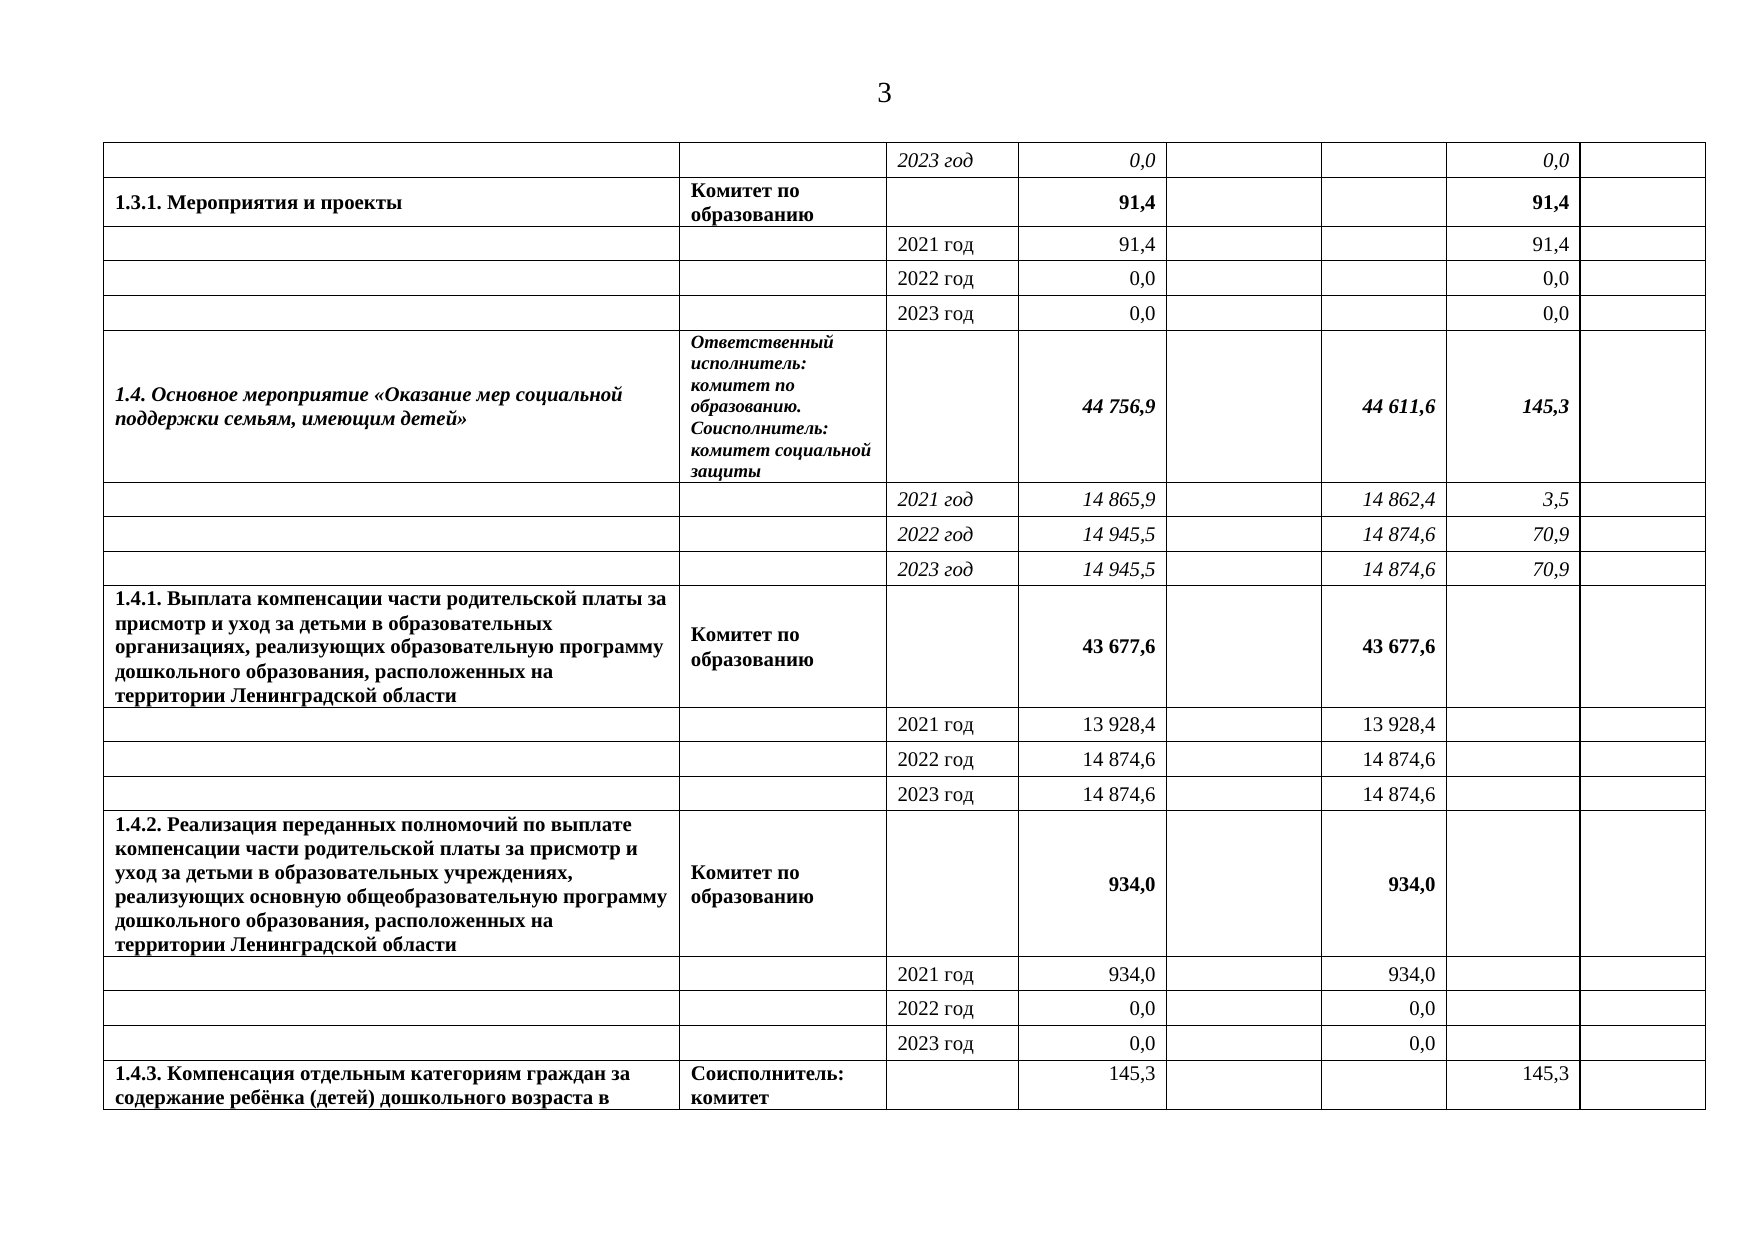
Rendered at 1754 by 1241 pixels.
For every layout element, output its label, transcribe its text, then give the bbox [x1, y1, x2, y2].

table_cell [680, 517, 886, 551]
table_cell 70,9 [1447, 552, 1579, 585]
table_cell [1581, 1026, 1705, 1059]
table_cell [1581, 227, 1705, 260]
table_cell [1167, 742, 1321, 776]
table_cell [1322, 261, 1446, 295]
table_cell [1167, 178, 1321, 226]
table_cell 14 874,6 [1019, 742, 1166, 776]
table_cell 91,4 [1447, 178, 1579, 226]
table_cell [1322, 143, 1446, 177]
table_cell [104, 483, 679, 516]
table_cell [1581, 742, 1705, 776]
table_cell 70,9 [1447, 517, 1579, 551]
table_cell [1167, 331, 1321, 482]
table_cell 0,0 [1447, 261, 1579, 295]
table_cell [1581, 331, 1705, 482]
table_cell [1167, 811, 1321, 956]
table_cell [104, 991, 679, 1025]
table_cell [1167, 552, 1321, 585]
table_cell 2023 год [887, 1026, 1018, 1059]
table_cell [887, 1061, 1018, 1109]
table_cell 91,4 [1019, 178, 1166, 226]
table_cell [887, 586, 1018, 707]
table_cell [1581, 777, 1705, 810]
table_cell 2022 год [887, 517, 1018, 551]
table_cell 44 611,6 [1322, 331, 1446, 482]
table_cell 14 874,6 [1019, 777, 1166, 810]
table_cell [1581, 991, 1705, 1025]
table_cell [104, 296, 679, 329]
table_cell [1322, 178, 1446, 226]
table_cell 934,0 [1019, 811, 1166, 956]
table_cell [1447, 777, 1579, 810]
table_cell [1167, 708, 1321, 741]
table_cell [104, 1061, 679, 1109]
table_cell 2023 год [887, 296, 1018, 329]
table_cell 1.4.1. Выплата компенсации части родительской платы за присмотр и уход за детьми в образовательных организациях, реализующих образовательную программу дошкольного образования, расположенных на территории Ленинградской области [104, 586, 679, 707]
table_cell [104, 777, 679, 810]
table_cell 91,4 [1019, 227, 1166, 260]
table_cell 43 677,6 [1019, 586, 1166, 707]
table_cell 934,0 [1322, 811, 1446, 956]
table_cell [680, 708, 886, 741]
table_cell 14 874,6 [1322, 552, 1446, 585]
table_cell [680, 296, 886, 329]
table_cell [1167, 586, 1321, 707]
table_cell 2023 год [887, 143, 1018, 177]
table_cell 145,3 [1019, 1061, 1166, 1109]
table_cell [680, 991, 886, 1025]
table_cell 2022 год [887, 991, 1018, 1025]
table_cell [104, 143, 679, 177]
table_cell [1447, 957, 1579, 990]
table_cell [887, 811, 1018, 956]
table_cell [1167, 227, 1321, 260]
table_cell [1447, 708, 1579, 741]
table_cell 0,0 [1447, 296, 1579, 329]
table_cell [680, 1026, 886, 1059]
table_cell [680, 742, 886, 776]
table_cell 0,0 [1019, 991, 1166, 1025]
table_cell [1167, 296, 1321, 329]
table_cell [104, 261, 679, 295]
table_cell [1167, 777, 1321, 810]
table_cell [104, 552, 679, 585]
table_cell 14 945,5 [1019, 517, 1166, 551]
table_cell 0,0 [1019, 261, 1166, 295]
table_cell [104, 517, 679, 551]
table_cell [1447, 742, 1579, 776]
table_cell [680, 957, 886, 990]
table_cell [1167, 957, 1321, 990]
table_cell [104, 708, 679, 741]
table_cell Комитет по образованию [680, 811, 886, 956]
table_cell [887, 178, 1018, 226]
table_cell 2023 год [887, 552, 1018, 585]
table_cell 14 865,9 [1019, 483, 1166, 516]
table_cell [104, 227, 679, 260]
table_cell [680, 777, 886, 810]
table_cell 2021 год [887, 708, 1018, 741]
table_cell [104, 957, 679, 990]
table_cell 0,0 [1322, 1026, 1446, 1059]
table_cell 14 945,5 [1019, 552, 1166, 585]
table_cell 2022 год [887, 261, 1018, 295]
table_cell [1322, 1061, 1446, 1109]
table_cell Комитет по образованию [680, 178, 886, 226]
table_cell [1581, 483, 1705, 516]
table_cell [1581, 811, 1705, 956]
table_cell 14 862,4 [1322, 483, 1446, 516]
table_cell [1167, 517, 1321, 551]
table_cell [680, 261, 886, 295]
table_cell 13 928,4 [1322, 708, 1446, 741]
table_cell 2022 год [887, 742, 1018, 776]
table_cell [1581, 1061, 1705, 1109]
table_cell 1.3.1. Мероприятия и проекты [104, 178, 679, 226]
table_cell [1167, 1061, 1321, 1109]
table_cell 13 928,4 [1019, 708, 1166, 741]
table_cell [1167, 1026, 1321, 1059]
table_cell [887, 331, 1018, 482]
table_cell 0,0 [1019, 143, 1166, 177]
table_cell [1447, 586, 1579, 707]
table_cell 934,0 [1322, 957, 1446, 990]
table_cell 14 874,6 [1322, 777, 1446, 810]
table_cell 2021 год [887, 957, 1018, 990]
table_cell 91,4 [1447, 227, 1579, 260]
table_cell [1581, 708, 1705, 741]
table_cell 1.4.2. Реализация переданных полномочий по выплате компенсации части родительской платы за присмотр и уход за детьми в образовательных учреждениях, реализующих основную общеобразовательную программу дошкольного образования, расположенных на территории Ленинградской области [104, 811, 679, 956]
table_cell 0,0 [1019, 296, 1166, 329]
table_cell [104, 1026, 679, 1059]
table_cell 14 874,6 [1322, 517, 1446, 551]
table_cell [680, 552, 886, 585]
table_cell [1581, 296, 1705, 329]
table_cell Комитет по образованию [680, 586, 886, 707]
table_cell [1581, 261, 1705, 295]
table_cell 934,0 [1019, 957, 1166, 990]
table_cell [680, 227, 886, 260]
table_cell [1167, 261, 1321, 295]
table_cell [1167, 483, 1321, 516]
table_cell [1581, 178, 1705, 226]
table_cell [1581, 517, 1705, 551]
table_cell Ответственный исполнитель: комитет по образованию. Соисполнитель: комитет социальной защиты [680, 331, 886, 482]
table_cell 0,0 [1322, 991, 1446, 1025]
table_cell 0,0 [1019, 1026, 1166, 1059]
table_cell [1581, 586, 1705, 707]
table_cell 14 874,6 [1322, 742, 1446, 776]
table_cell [680, 1061, 886, 1109]
table_cell 145,3 [1447, 1061, 1579, 1109]
table_cell 145,3 [1447, 331, 1579, 482]
table_cell [1322, 227, 1446, 260]
table_cell 2021 год [887, 227, 1018, 260]
table_cell 0,0 [1447, 143, 1579, 177]
table_cell [1322, 296, 1446, 329]
table_cell [1447, 991, 1579, 1025]
table_cell 2021 год [887, 483, 1018, 516]
table_cell [1167, 991, 1321, 1025]
table_cell 44 756,9 [1019, 331, 1166, 482]
table_cell [1581, 552, 1705, 585]
table_cell 3,5 [1447, 483, 1579, 516]
table_cell 43 677,6 [1322, 586, 1446, 707]
table_cell [104, 742, 679, 776]
table_cell [1447, 811, 1579, 956]
table_cell [1447, 1026, 1579, 1059]
table_cell [1581, 143, 1705, 177]
table_cell 2023 год [887, 777, 1018, 810]
table_cell [1167, 143, 1321, 177]
table_cell [680, 483, 886, 516]
table_cell 1.4. Основное мероприятие «Оказание мер социальной поддержки семьям, имеющим детей» [104, 331, 679, 482]
table_cell [680, 143, 886, 177]
table_cell [1581, 957, 1705, 990]
